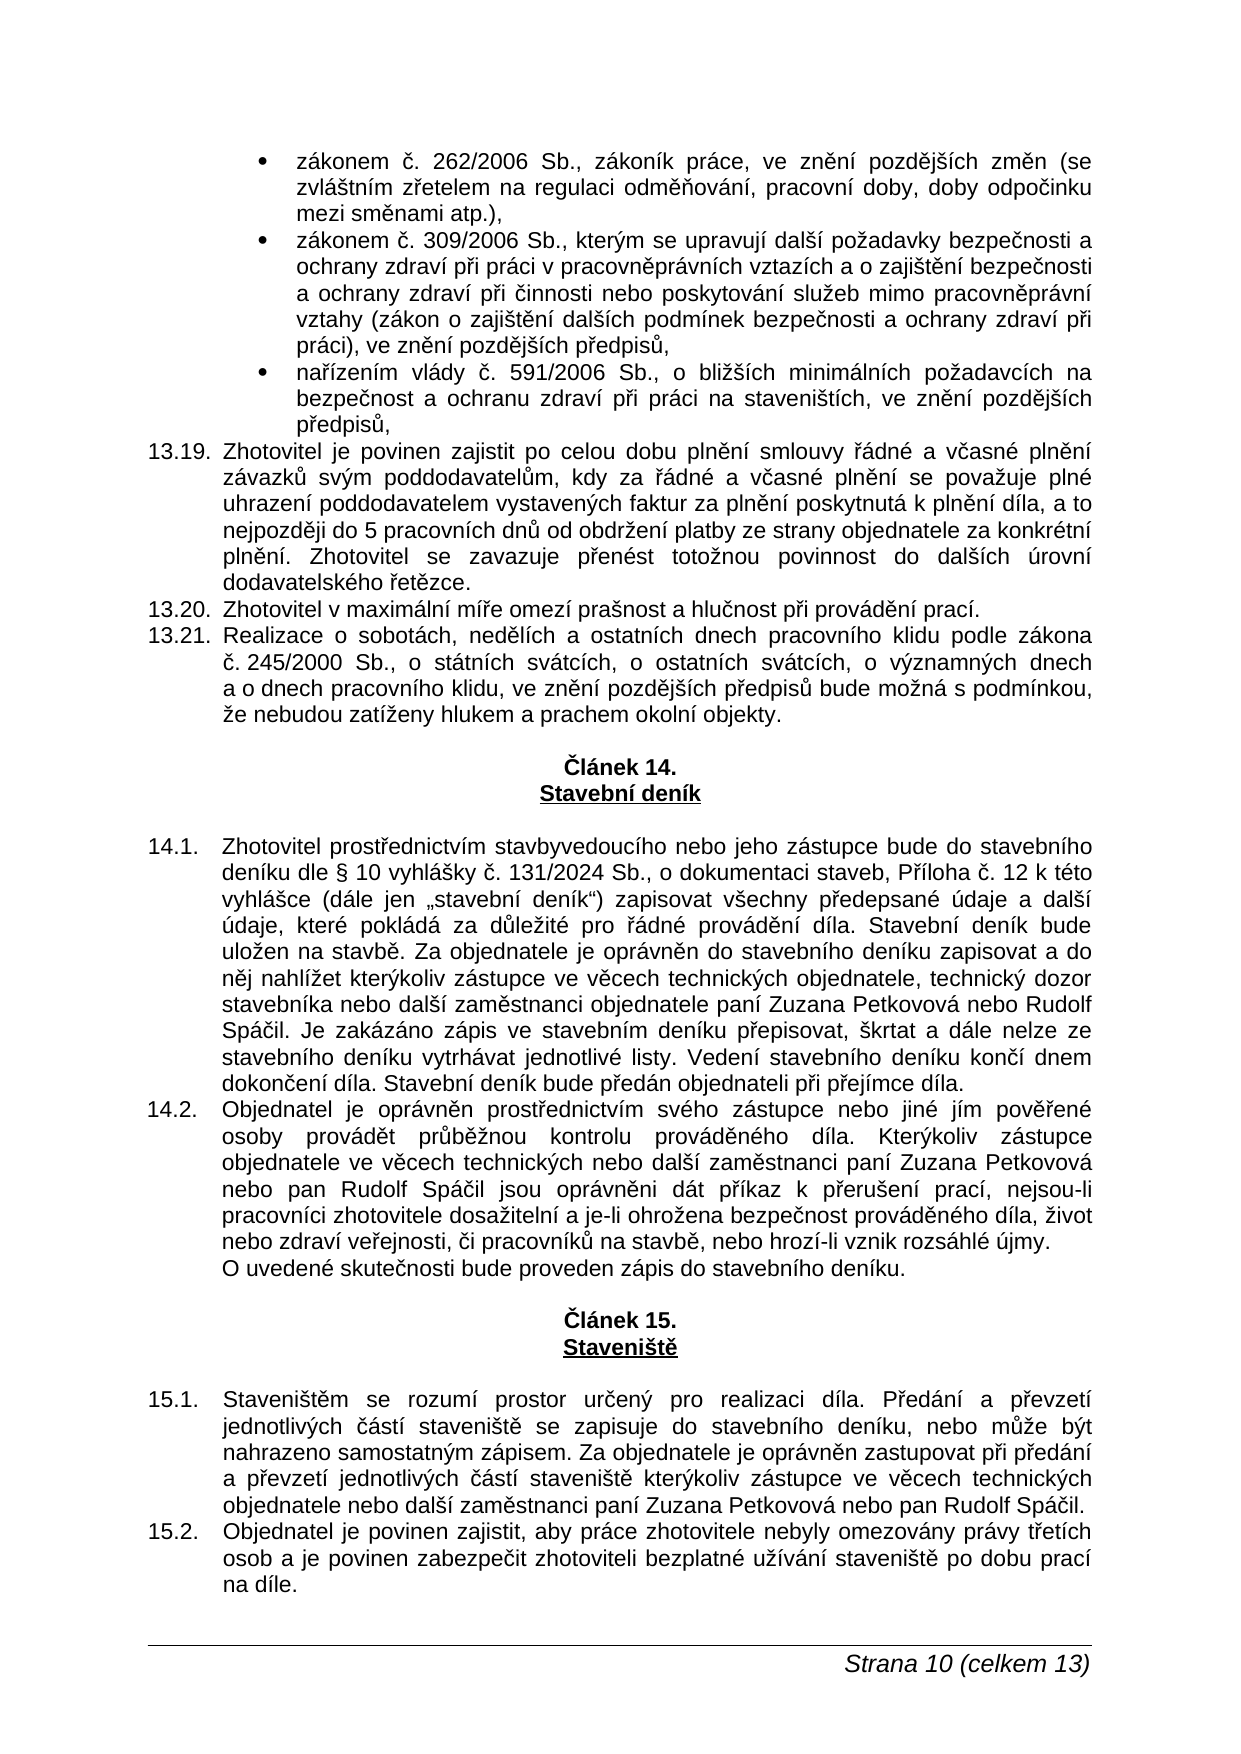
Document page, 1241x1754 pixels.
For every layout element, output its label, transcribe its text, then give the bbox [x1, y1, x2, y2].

list zákonem č. 309/2006 Sb., kterým se upravují další požadavky bezpečnosti a ochrany zdraví při práci v pracovněprávních vztazích a o zajištění bezpečnosti a ochrany zdraví při činnosti nebo poskytování služeb mimo pracovněprávní vztahy (zákon o zajištění dalších podmínek bezpečnosti a ochrany zdraví při práci), ve znění pozdějších předpisů, [259, 227, 1092, 358]
list Zhotovitel je povinen zajistit po celou dobu plnění smlouvy řádné a včasné plnění závazků svým poddodavatelům, kdy za řádné a včasné plnění se považuje plné uhrazení poddodavatelem vystavených faktur za plnění poskytnutá k plnění díla, a to nejpozději do 5 pracovních dnů od obdržení platby ze strany objednatele za konkrétní plnění. Zhotovitel se zavazuje přenést totožnou povinnost do dalších úrovní dodavatelského řetězce. [148, 438, 1092, 596]
text Staveniště [148, 1334, 1092, 1360]
text O uvedené skutečnosti bude proveden zápis do stavebního deníku. [148, 1254, 1092, 1281]
list Objednatel je oprávněn prostřednictvím svého zástupce nebo jiné jím pověřené osoby provádět průběžnou kontrolu prováděného díla. Kterýkoliv zástupce objednatele ve věcech technických nebo další zaměstnanci paní Zuzana Petkovová nebo pan Rudolf Spáčil jsou oprávněni dát příkaz k přerušení prací, nejsou-li pracovníci zhotovitele dosažitelní a je-li ohrožena bezpečnost prováděného díla, život nebo zdraví veřejnosti, či pracovníků na stavbě, nebo hrozí-li vznik rozsáhlé újmy. [147, 1096, 1092, 1254]
list Zhotovitel v maximální míře omezí prašnost a hlučnost při provádění prací. [148, 596, 1092, 622]
list Zhotovitel prostřednictvím stavbyvedoucího nebo jeho zástupce bude do stavebního deníku dle § 10 vyhlášky č. 131/2024 Sb., o dokumentaci staveb, Příloha č. 12 k této vyhlášce (dále jen „stavební deník“) zapisovat všechny předepsané údaje a další údaje, které pokládá za důležité pro řádné provádění díla. Stavební deník bude uložen na stavbě. Za objednatele je oprávněn do stavebního deníku zapisovat a do něj nahlížet kterýkoliv zástupce ve věcech technických objednatele, technický dozor stavebníka nebo další zaměstnanci objednatele paní Zuzana Petkovová nebo Rudolf Spáčil. Je zakázáno zápis ve stavebním deníku přepisovat, škrtat a dále nelze ze stavebního deníku vytrhávat jednotlivé listy. Vedení stavebního deníku končí dnem dokončení díla. Stavební deník bude předán objednateli při přejímce díla. [148, 833, 1092, 1096]
list nařízením vlády č. 591/2006 Sb., o bližších minimálních požadavcích na bezpečnost a ochranu zdraví při práci na staveništích, ve znění pozdějších předpisů, [259, 358, 1092, 438]
list Objednatel je povinen zajistit, aby práce zhotovitele nebyly omezovány právy třetích osob a je povinen zabezpečit zhotoviteli bezplatné užívání staveniště po dobu prací na díle. [148, 1518, 1092, 1597]
text Stavební deník [148, 780, 1092, 807]
text Článek 15. [148, 1307, 1092, 1334]
list Staveništěm se rozumí prostor určený pro realizaci díla. Předání a převzetí jednotlivých částí staveniště se zapisuje do stavebního deníku, nebo může být nahrazeno samostatným zápisem. Za objednatele je oprávněn zastupovat při předání a převzetí jednotlivých částí staveniště kterýkoliv zástupce ve věcech technických objednatele nebo další zaměstnanci paní Zuzana Petkovová nebo pan Rudolf Spáčil. [148, 1386, 1092, 1518]
text Článek 14. [148, 754, 1092, 780]
list zákonem č. 262/2006 Sb., zákoník práce, ve znění pozdějších změn (se zvláštním zřetelem na regulaci odměňování, pracovní doby, doby odpočinku mezi směnami atp.), [259, 148, 1092, 227]
list Realizace o sobotách, nedělích a ostatních dnech pracovního klidu podle zákona č. 245/2000 Sb., o státních svátcích, o ostatních svátcích, o významných dnech a o dnech pracovního klidu, ve znění pozdějších předpisů bude možná s podmínkou, že nebudou zatíženy hlukem a prachem okolní objekty. [148, 622, 1092, 727]
